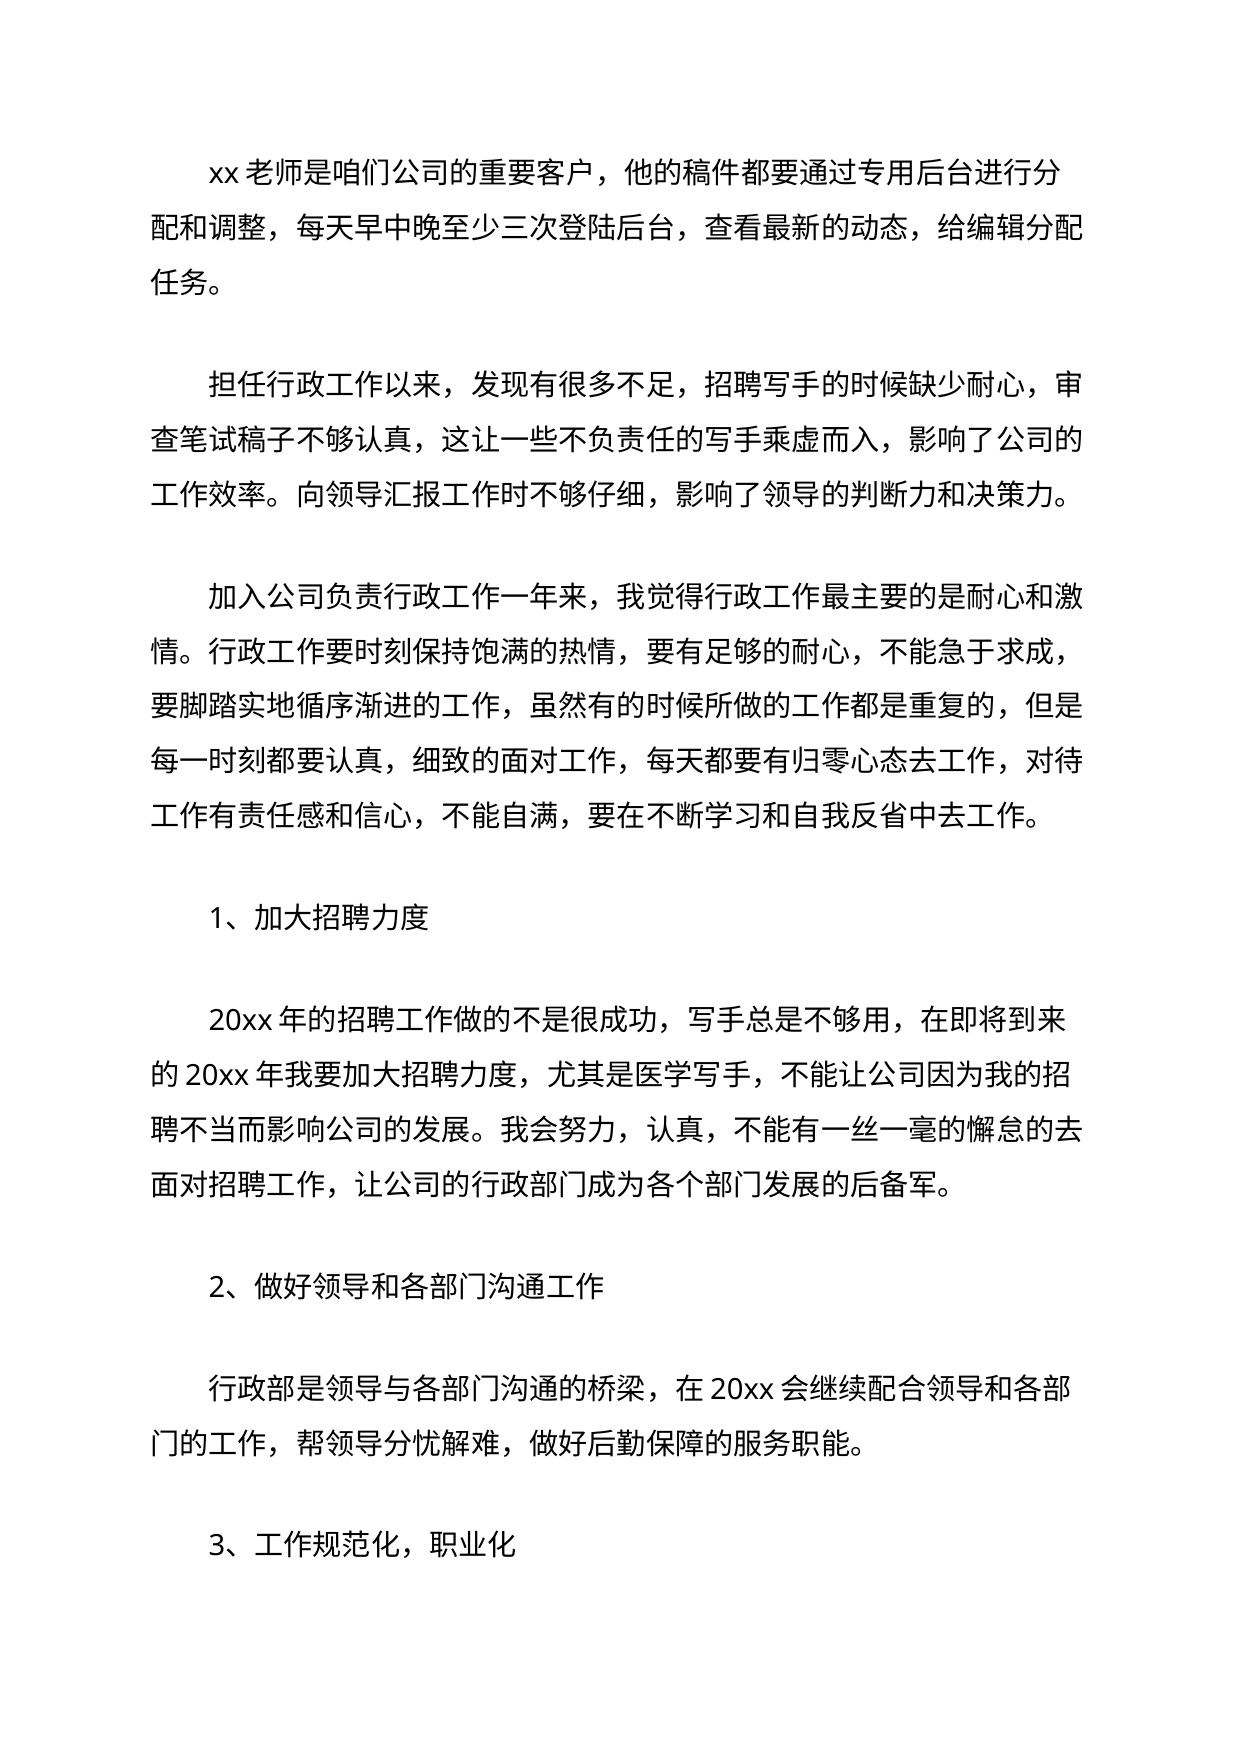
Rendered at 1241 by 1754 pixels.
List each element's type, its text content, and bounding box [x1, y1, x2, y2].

text 担任行政工作以来，发现有很多不足，招聘写手的时候缺少耐心，审查笔试稿子不够认真，这让一些不负责任的写手乘虚而入，影响了公司的工作效率。向领导汇报工作时不够仔细，影响了领导的判断力和决策力。 [150, 362, 1090, 514]
text 3、工作规范化，职业化 [150, 1522, 1090, 1564]
text 加入公司负责行政工作一年来，我觉得行政工作最主要的是耐心和激情。行政工作要时刻保持饱满的热情，要有足够的耐心，不能急于求成，要脚踏实地循序渐进的工作，虽然有的时候所做的工作都是重复的，但是每一时刻都要认真，细致的面对工作，每天都要有归零心态去工作，对待工作有责任感和信心，不能自满，要在不断学习和自我反省中去工作。 [150, 573, 1090, 835]
text 行政部是领导与各部门沟通的桥梁，在20xx会继续配合领导和各部门的工作，帮领导分忧解难，做好后勤保障的服务职能。 [150, 1365, 1090, 1462]
text 2、做好领导和各部门沟通工作 [150, 1263, 1090, 1306]
text 1、加大招聘力度 [150, 894, 1090, 937]
text 20xx年的招聘工作做的不是很成功，写手总是不够用，在即将到来的20xx年我要加大招聘力度，尤其是医学写手，不能让公司因为我的招聘不当而影响公司的发展。我会努力，认真，不能有一丝一毫的懈怠的去面对招聘工作，让公司的行政部门成为各个部门发展的后备军。 [150, 997, 1090, 1204]
text xx老师是咱们公司的重要客户，他的稿件都要通过专用后台进行分配和调整，每天早中晚至少三次登陆后台，查看最新的动态，给编辑分配任务。 [150, 150, 1090, 302]
